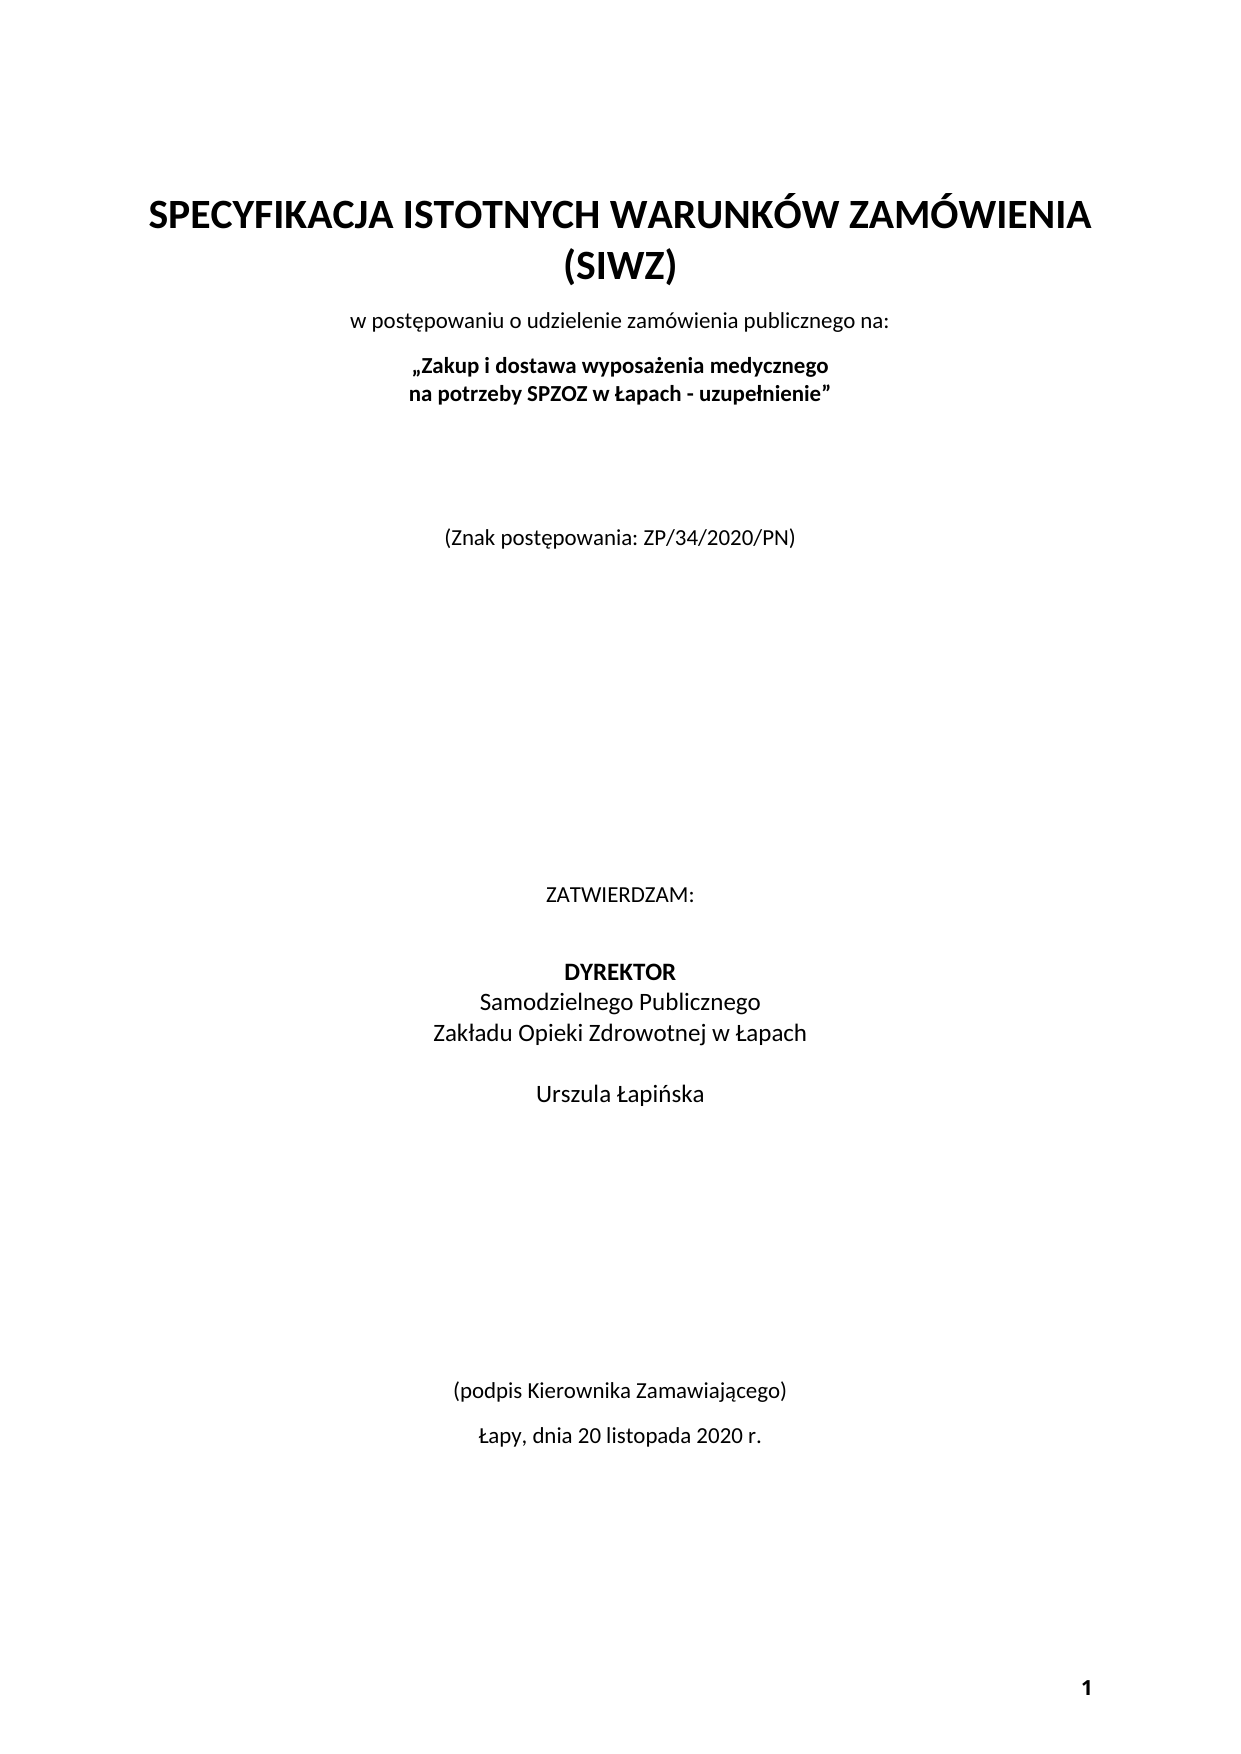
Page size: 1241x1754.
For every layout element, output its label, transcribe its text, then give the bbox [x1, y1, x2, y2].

text Samodzielnego Publicznego [148, 986, 1092, 1017]
text Łapy, dnia 20 listopada 2020 r. [148, 1421, 1092, 1449]
text „Zakup i dostawa wyposażenia medycznego na potrzeby SPZOZ w Łapach - uzupełnienie” [148, 351, 1092, 407]
text Zakładu Opieki Zdrowotnej w Łapach [148, 1017, 1092, 1047]
text (Znak postępowania: ZP/34/2020/PN) [148, 523, 1092, 551]
text DYREKTOR [148, 956, 1092, 986]
text ZATWIERDZAM: [148, 880, 1092, 908]
text SPECYFIKACJA ISTOTNYCH WARUNKÓW ZAMÓWIENIA (SIWZ) [148, 188, 1092, 289]
text (podpis Kierownika Zamawiającego) [148, 1376, 1092, 1404]
text Urszula Łapińska [148, 1078, 1092, 1108]
text w postępowaniu o udzielenie zamówienia publicznego na: [148, 306, 1092, 334]
